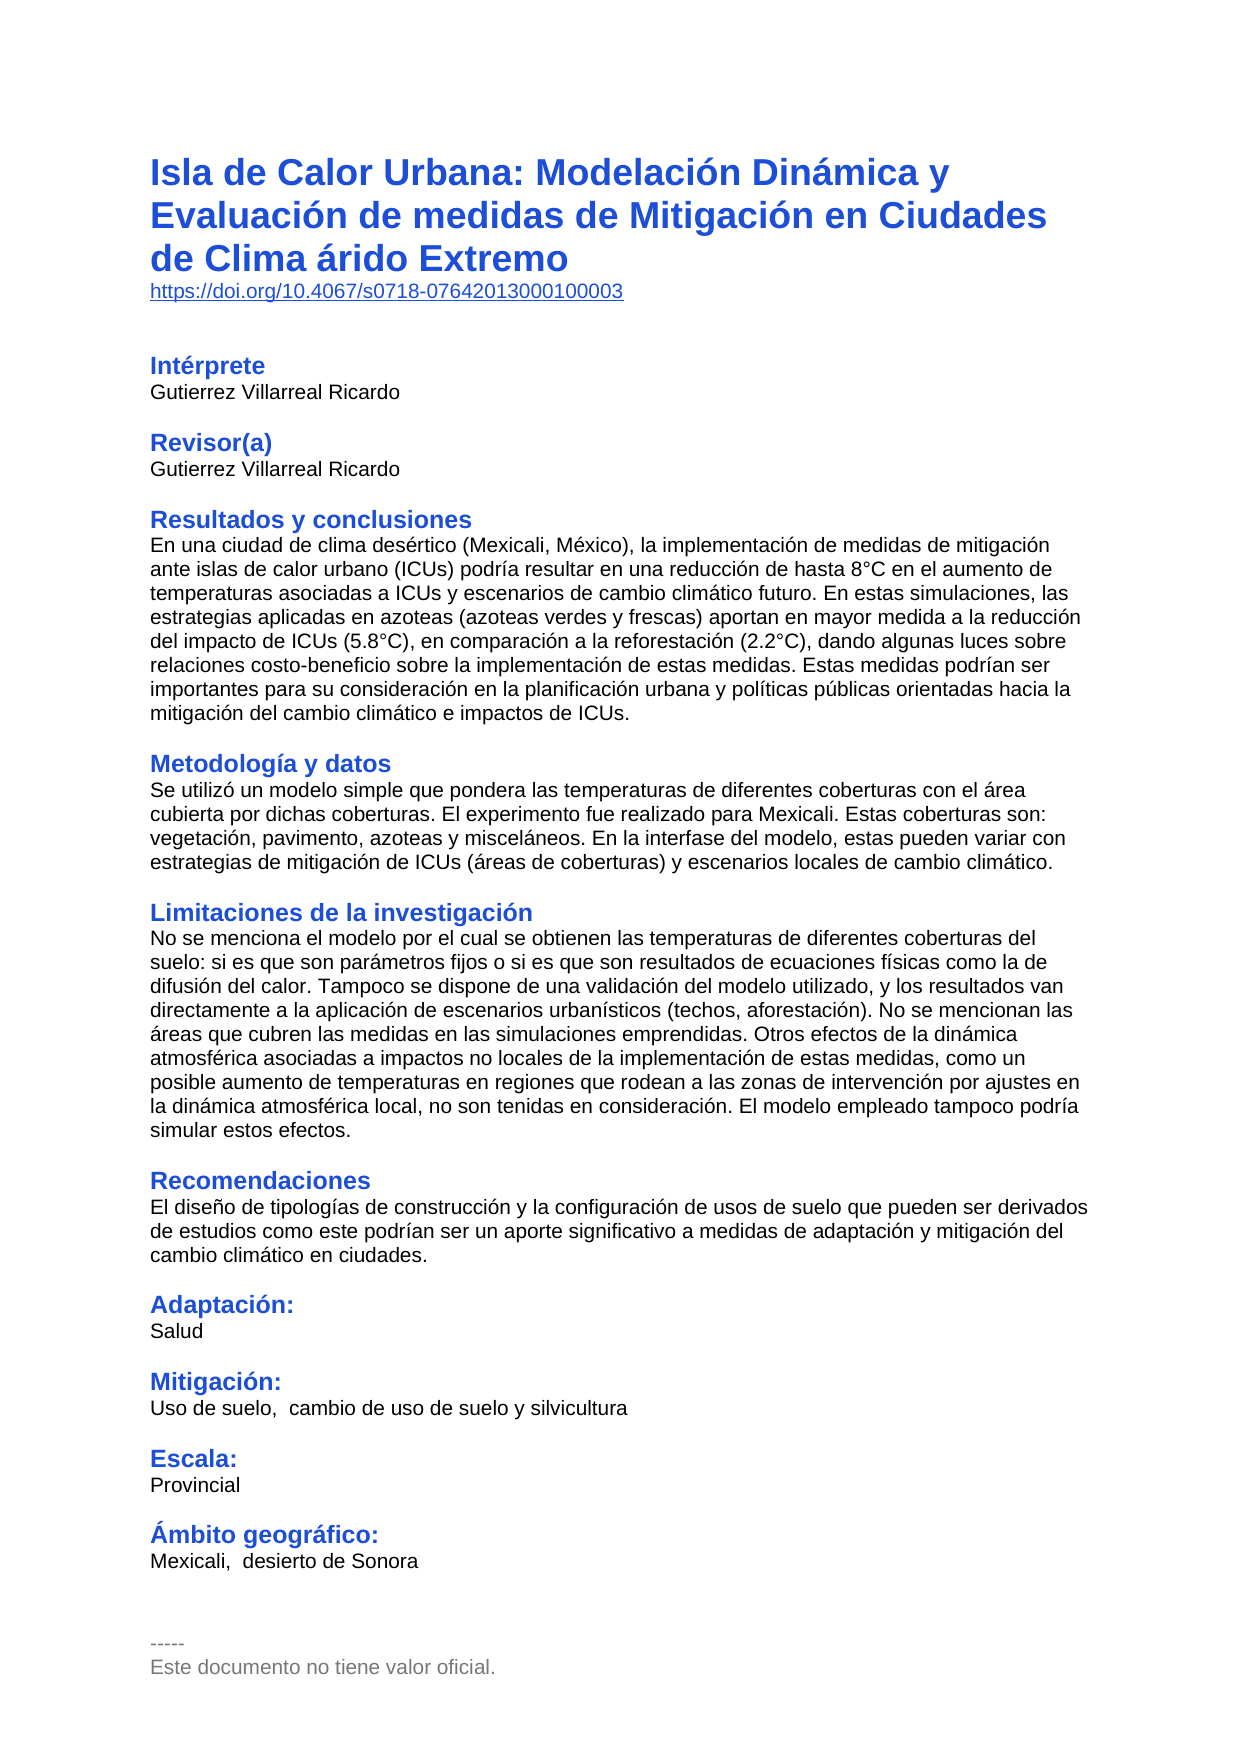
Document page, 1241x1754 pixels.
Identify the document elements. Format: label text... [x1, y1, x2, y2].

text Mitigación: [150, 1367, 1090, 1396]
text Metodología y datos [150, 749, 1090, 778]
text Gutierrez Villarreal Ricardo [150, 380, 1090, 404]
text Resultados y conclusiones [150, 504, 1090, 533]
text Salud [150, 1319, 1090, 1343]
text Isla de Calor Urbana: Modelación Dinámica y Evaluación de medidas de Mitigación en Ciudades de Clima árido Extremo [150, 150, 1090, 279]
text Adaptación: [150, 1290, 1090, 1319]
text Recomendaciones [150, 1166, 1090, 1194]
text Intérprete [150, 351, 1090, 380]
text Uso de suelo, cambio de uso de suelo y silvicultura [150, 1396, 1090, 1420]
text El diseño de tipologías de construcción y la configuración de usos de suelo que pueden ser derivados de estudios como este podrían ser un aporte significativo a medidas de adaptación y mitigación del cambio climático en ciudades. [150, 1194, 1090, 1266]
text No se menciona el modelo por el cual se obtienen las temperaturas de diferentes coberturas del suelo: si es que son parámetros fijos o si es que son resultados de ecuaciones físicas como la de difusión del calor. Tampoco se dispone de una validación del modelo utilizado, y los resultados van directamente a la aplicación de escenarios urbanísticos (techos, aforestación). No se mencionan las áreas que cubren las medidas en las simulaciones emprendidas. Otros efectos de la dinámica atmosférica asociadas a impactos no locales de la implementación de estas medidas, como un posible aumento de temperaturas en regiones que rodean a las zonas de intervención por ajustes en la dinámica atmosférica local, no son tenidas en consideración. El modelo empleado tampoco podría simular estos efectos. [150, 926, 1090, 1142]
text Limitaciones de la investigación [150, 897, 1090, 926]
text Mexicali, desierto de Sonora [150, 1549, 1090, 1573]
text Provincial [150, 1472, 1090, 1496]
text Gutierrez Villarreal Ricardo [150, 457, 1090, 481]
text Se utilizó un modelo simple que pondera las temperaturas de diferentes coberturas con el área cubierta por dichas coberturas. El experimento fue realizado para Mexicali. Estas coberturas son: vegetación, pavimento, azoteas y misceláneos. En la interfase del modelo, estas pueden variar con estrategias de mitigación de ICUs (áreas de coberturas) y escenarios locales de cambio climático. [150, 778, 1090, 873]
text Escala: [150, 1444, 1090, 1472]
text En una ciudad de clima desértico (Mexicali, México), la implementación de medidas de mitigación ante islas de calor urbano (ICUs) podría resultar en una reducción de hasta 8°C en el aumento de temperaturas asociadas a ICUs y escenarios de cambio climático futuro. En estas simulaciones, las estrategias aplicadas en azoteas (azoteas verdes y frescas) aportan en mayor medida a la reducción del impacto de ICUs (5.8°C), en comparación a la reforestación (2.2°C), dando algunas luces sobre relaciones costo-beneficio sobre la implementación de estas medidas. Estas medidas podrían ser importantes para su consideración en la planificación urbana y políticas públicas orientadas hacia la mitigación del cambio climático e impactos de ICUs. [150, 533, 1090, 725]
text Revisor(a) [150, 428, 1090, 457]
text https://doi.org/10.4067/s0718-07642013000100003 [150, 279, 1090, 303]
text Ámbito geográfico: [150, 1520, 1090, 1549]
